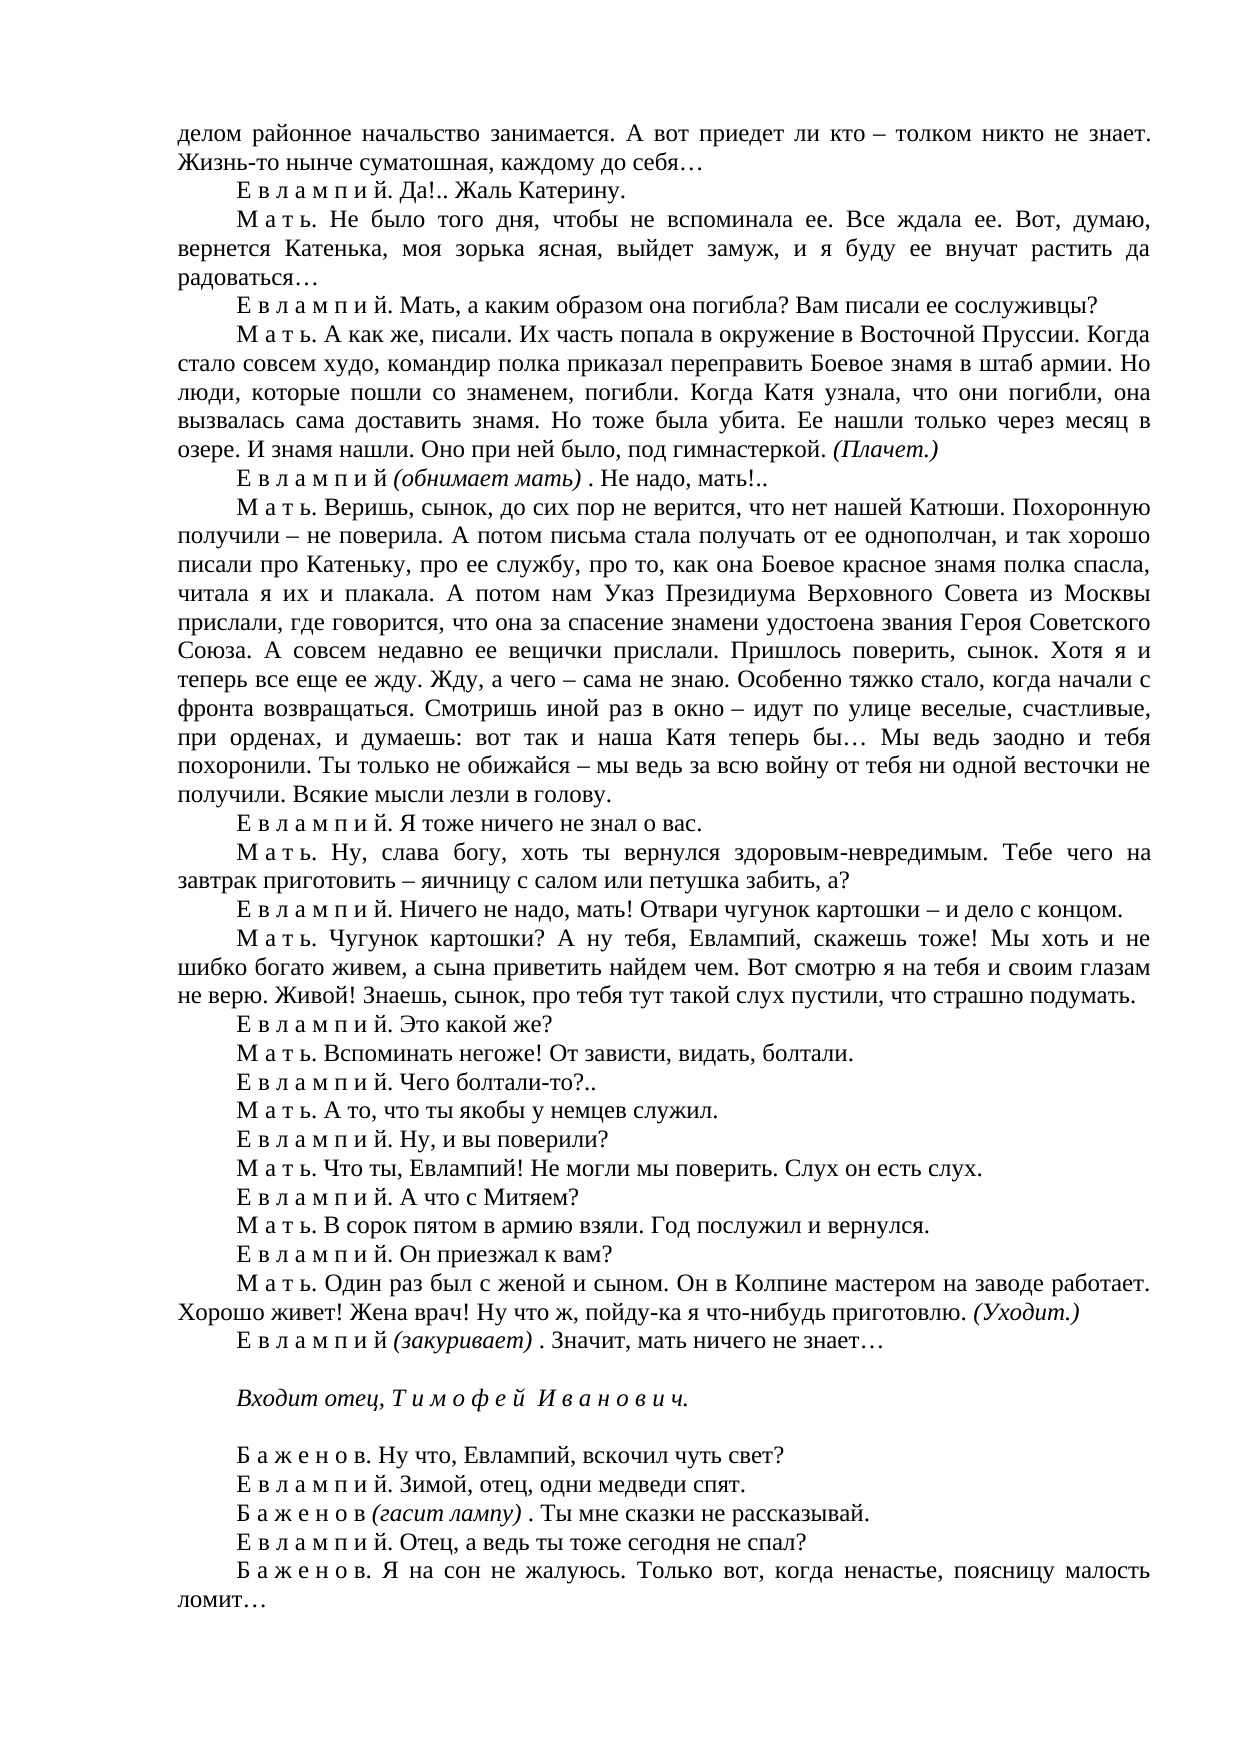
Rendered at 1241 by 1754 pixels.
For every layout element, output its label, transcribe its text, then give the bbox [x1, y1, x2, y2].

text Б а ж е н о в. Ну что, Евлампий, вскочил чуть свет? [177, 1441, 1152, 1469]
text М а т ь. Чугунок картошки? А ну тебя, Евлампий, скажешь тоже! Мы хоть и не шибко богато живем, а сына приветить найдем чем. Вот смотрю я на тебя и своим глазам не верю. Живой! Знаешь, сынок, про тебя тут такой слух пустили, что страшно подумать. [177, 923, 1152, 1009]
text Б а ж е н о в (гасит лампу) . Ты мне сказки не рассказывай. [177, 1498, 1152, 1527]
text Е в л а м п и й. Да!.. Жаль Катерину. [177, 176, 1152, 204]
text Входит отец, Т и м о ф е й И в а н о в и ч. [177, 1383, 1152, 1412]
text Е в л а м п и й. Зимой, отец, одни медведи спят. [177, 1469, 1152, 1498]
text М а т ь. В сорок пятом в армию взяли. Год послужил и вернулся. [177, 1211, 1152, 1239]
text М а т ь. Не было того дня, чтобы не вспоминала ее. Все ждала ее. Вот, думаю, вернется Катенька, моя зорька ясная, выйдет замуж, и я буду ее внучат растить да радоваться… [177, 204, 1152, 291]
text М а т ь. Веришь, сынок, до сих пор не верится, что нет нашей Катюши. Похоронную получили – не поверила. А потом письма стала получать от ее однополчан, и так хорошо писали про Катеньку, про ее службу, про то, как она Боевое красное знамя полка спасла, читала я их и плакала. А потом нам Указ Президиума Верховного Совета из Москвы прислали, где говорится, что она за спасение знамени удостоена звания Героя Советского Союза. А совсем недавно ее вещички прислали. Пришлось поверить, сынок. Хотя я и теперь все еще ее жду. Жду, а чего – сама не знаю. Особенно тяжко стало, когда начали с фронта возвращаться. Смотришь иной раз в окно – идут по улице веселые, счастливые, при орденах, и думаешь: вот так и наша Катя теперь бы… Мы ведь заодно и тебя похоронили. Ты только не обижайся – мы ведь за всю войну от тебя ни одной весточки не получили. Всякие мысли лезли в голову. [177, 492, 1152, 808]
text М а т ь. Вспоминать негоже! От зависти, видать, болтали. [177, 1038, 1152, 1067]
text Е в л а м п и й. Мать, а каким образом она погибла? Вам писали ее сослуживцы? [177, 291, 1152, 319]
text Е в л а м п и й (обнимает мать) . Не надо, мать!.. [177, 463, 1152, 492]
text М а т ь. Один раз был с женой и сыном. Он в Колпине мастером на заводе работает. Хорошо живет! Жена врач! Ну что ж, пойду-ка я что-нибудь приготовлю. (Уходит.) [177, 1268, 1152, 1326]
text М а т ь. Ну, слава богу, хоть ты вернулся здоровым-невредимым. Тебе чего на завтрак приготовить – яичницу с салом или петушка забить, а? [177, 837, 1152, 894]
text М а т ь. Что ты, Евлампий! Не могли мы поверить. Слух он есть слух. [177, 1153, 1152, 1182]
text Е в л а м п и й. Чего болтали-то?.. [177, 1067, 1152, 1096]
text Е в л а м п и й. Я тоже ничего не знал о вас. [177, 808, 1152, 837]
text Е в л а м п и й. Отец, а ведь ты тоже сегодня не спал? [177, 1527, 1152, 1556]
text Е в л а м п и й (закуривает) . Значит, мать ничего не знает… [177, 1326, 1152, 1354]
text Е в л а м п и й. Ну, и вы поверили? [177, 1124, 1152, 1153]
text М а т ь. А то, что ты якобы у немцев служил. [177, 1096, 1152, 1124]
text Е в л а м п и й. Он приезжал к вам? [177, 1239, 1152, 1268]
text Б а ж е н о в. Я на сон не жалуюсь. Только вот, когда ненастье, поясницу малость ломит… [177, 1556, 1152, 1613]
text Е в л а м п и й. Ничего не надо, мать! Отвари чугунок картошки – и дело с концом. [177, 894, 1152, 923]
text М а т ь. А как же, писали. Их часть попала в окружение в Восточной Пруссии. Когда стало совсем худо, командир полка приказал переправить Боевое знамя в штаб армии. Но люди, которые пошли со знаменем, погибли. Когда Катя узнала, что они погибли, она вызвалась сама доставить знамя. Но тоже была убита. Ее нашли только через месяц в озере. И знамя нашли. Оно при ней было, под гимнастеркой. (Плачет.) [177, 319, 1152, 463]
text Е в л а м п и й. Это какой же? [177, 1009, 1152, 1038]
text Е в л а м п и й. А что с Митяем? [177, 1182, 1152, 1211]
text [177, 118, 1152, 176]
